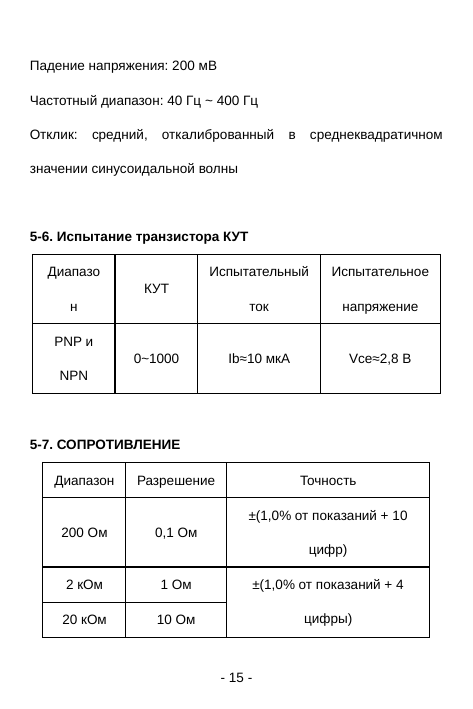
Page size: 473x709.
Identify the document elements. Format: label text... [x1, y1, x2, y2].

table_cell ±(1,0% от показаний + 4 цифры) [227, 568, 429, 637]
table_header КУТ [116, 255, 197, 323]
text 5-7. СОПРОТИВЛЕНИЕ [29, 428, 443, 462]
table_cell Vce≈2,8 В [321, 324, 440, 392]
table_header Диапазон [33, 255, 114, 323]
table_cell 0~1000 [116, 324, 197, 392]
table_cell 10 Ом [126, 603, 226, 637]
table_cell Ib≈10 мкА [198, 324, 320, 392]
table_cell PNP и NPN [33, 324, 114, 392]
table_cell 20 кОм [43, 603, 125, 637]
table_header Разрешение [126, 463, 226, 497]
text Отклик: средний, откалиброванный в среднеквадратичном значении синусоидальной волны [29, 117, 443, 185]
table_cell 0,1 Ом [126, 498, 226, 566]
text Падение напряжения: 200 мВ [29, 49, 443, 83]
table_header Точность [227, 463, 429, 497]
table_header Диапазон [43, 463, 125, 497]
table_cell ±(1,0% от показаний + 10 цифр) [227, 498, 429, 566]
table_cell 2 кОм [43, 568, 125, 602]
table_header Испытательное напряжение [321, 255, 440, 323]
table_header Испытательный ток [198, 255, 320, 323]
text Частотный диапазон: 40 Гц ~ 400 Гц [29, 83, 443, 117]
table_cell 1 Ом [126, 568, 226, 602]
table_cell 200 Ом [43, 498, 125, 566]
text 5-6. Испытание транзистора КУТ [29, 219, 443, 254]
